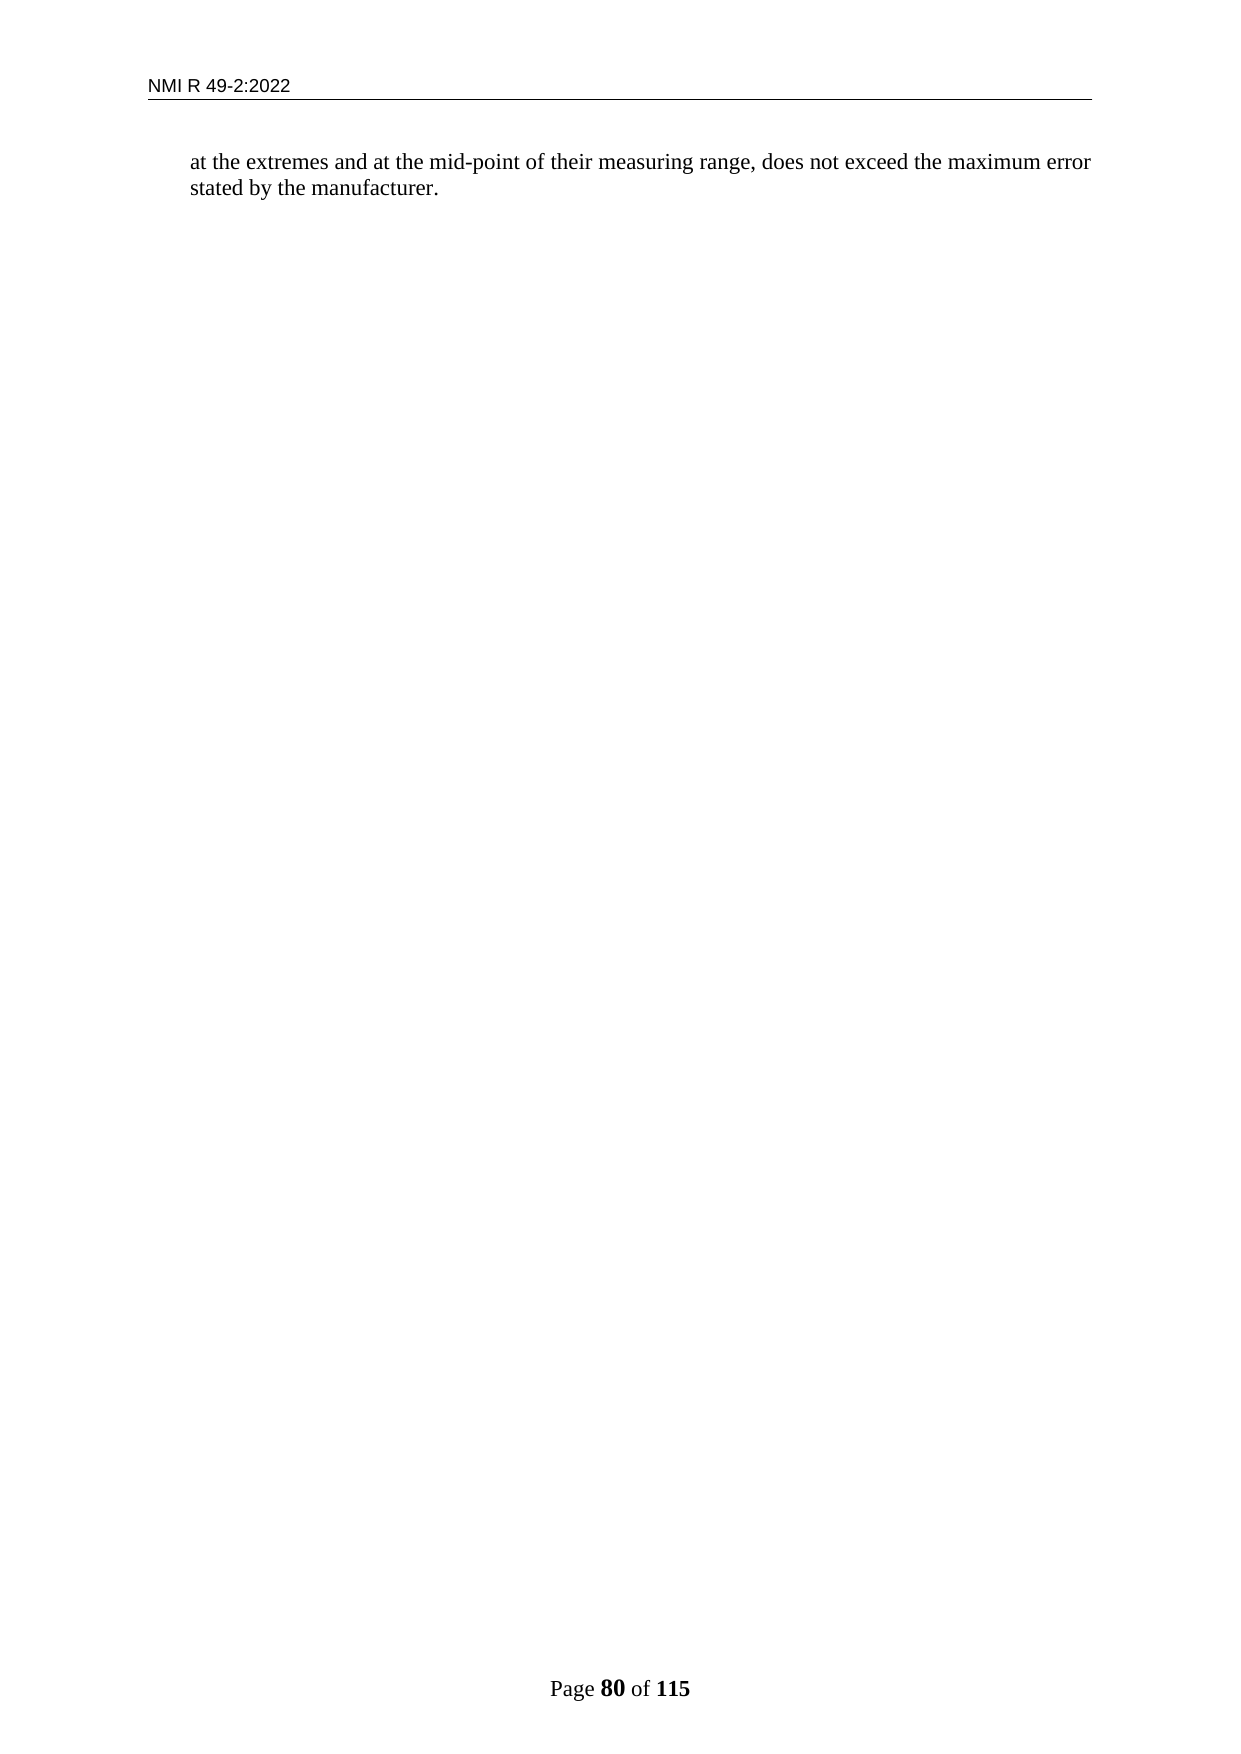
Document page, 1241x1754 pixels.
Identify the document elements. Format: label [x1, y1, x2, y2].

list [148, 148, 1092, 200]
